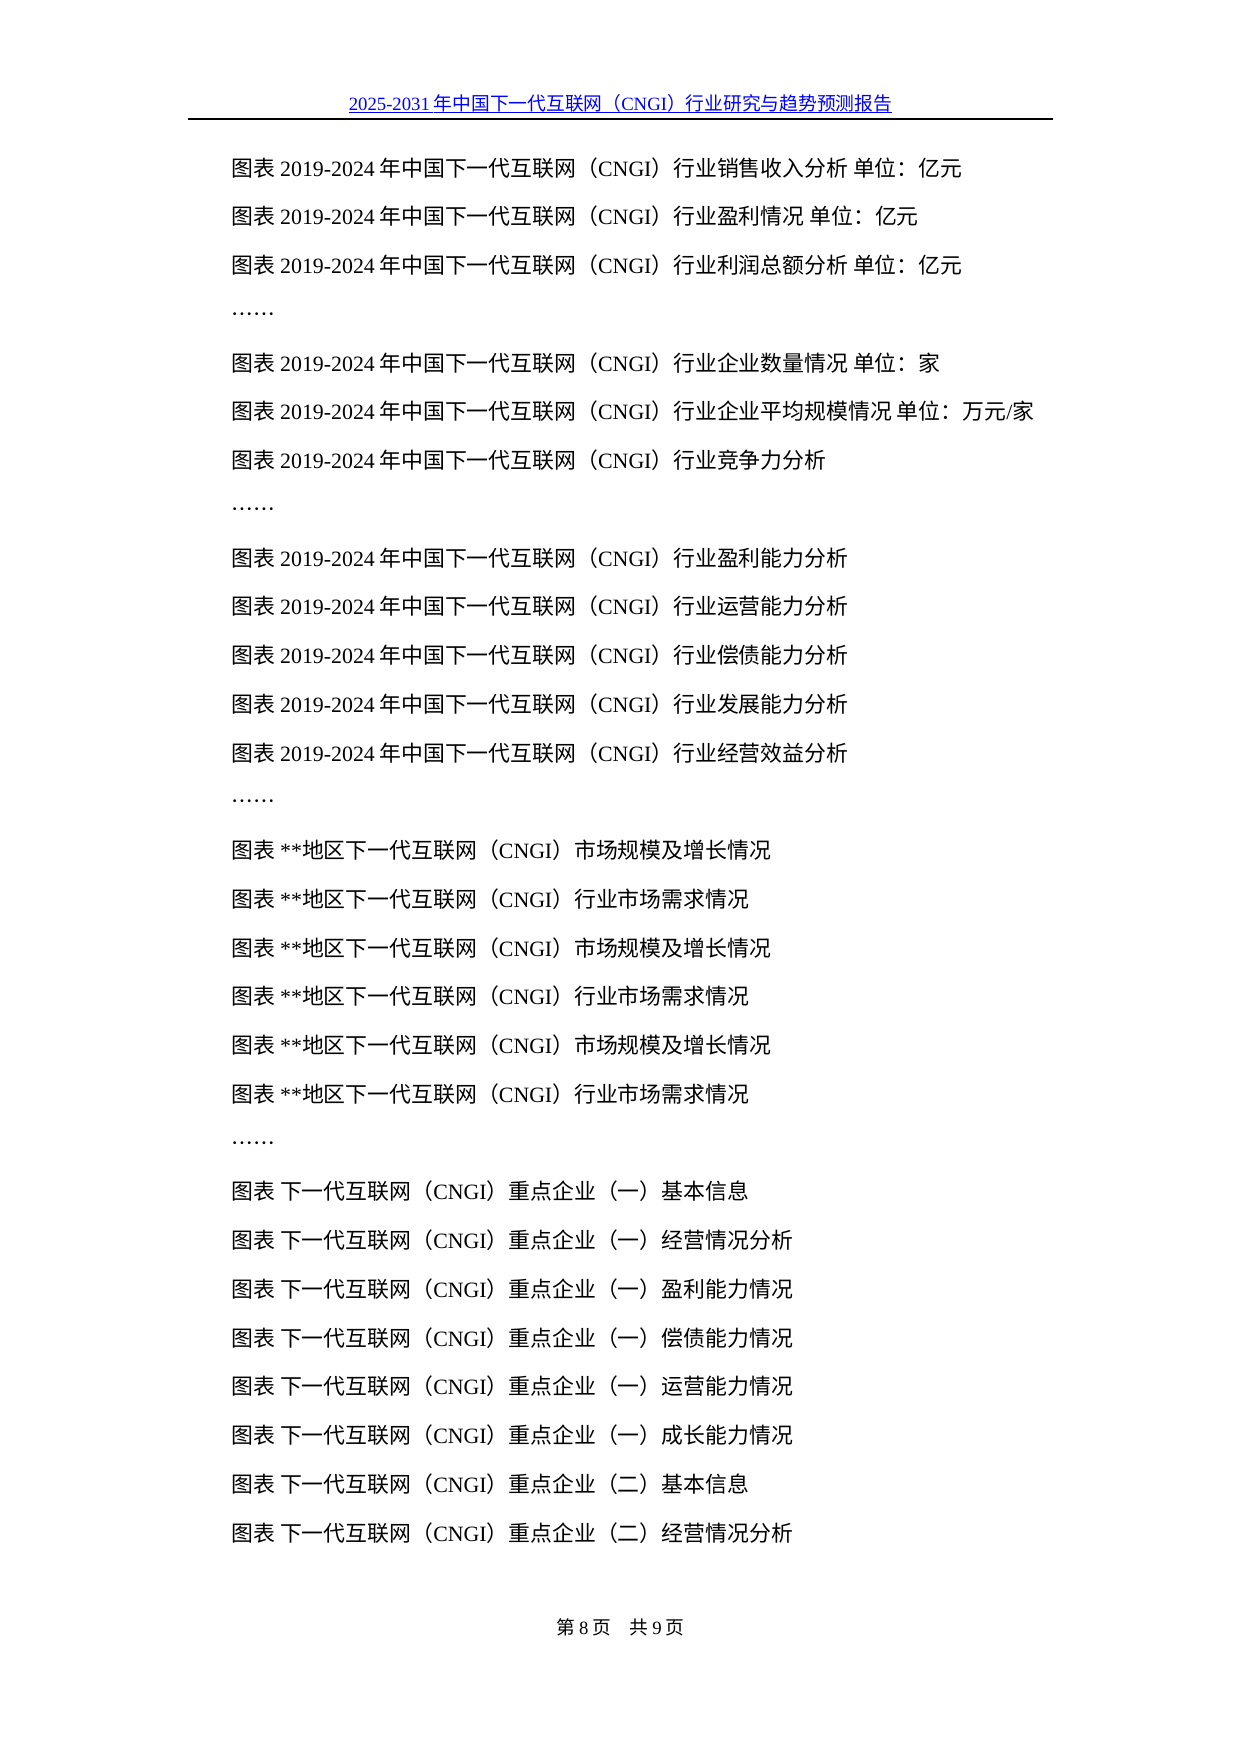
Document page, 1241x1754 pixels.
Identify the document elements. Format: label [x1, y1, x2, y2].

text [187, 150, 1053, 1548]
